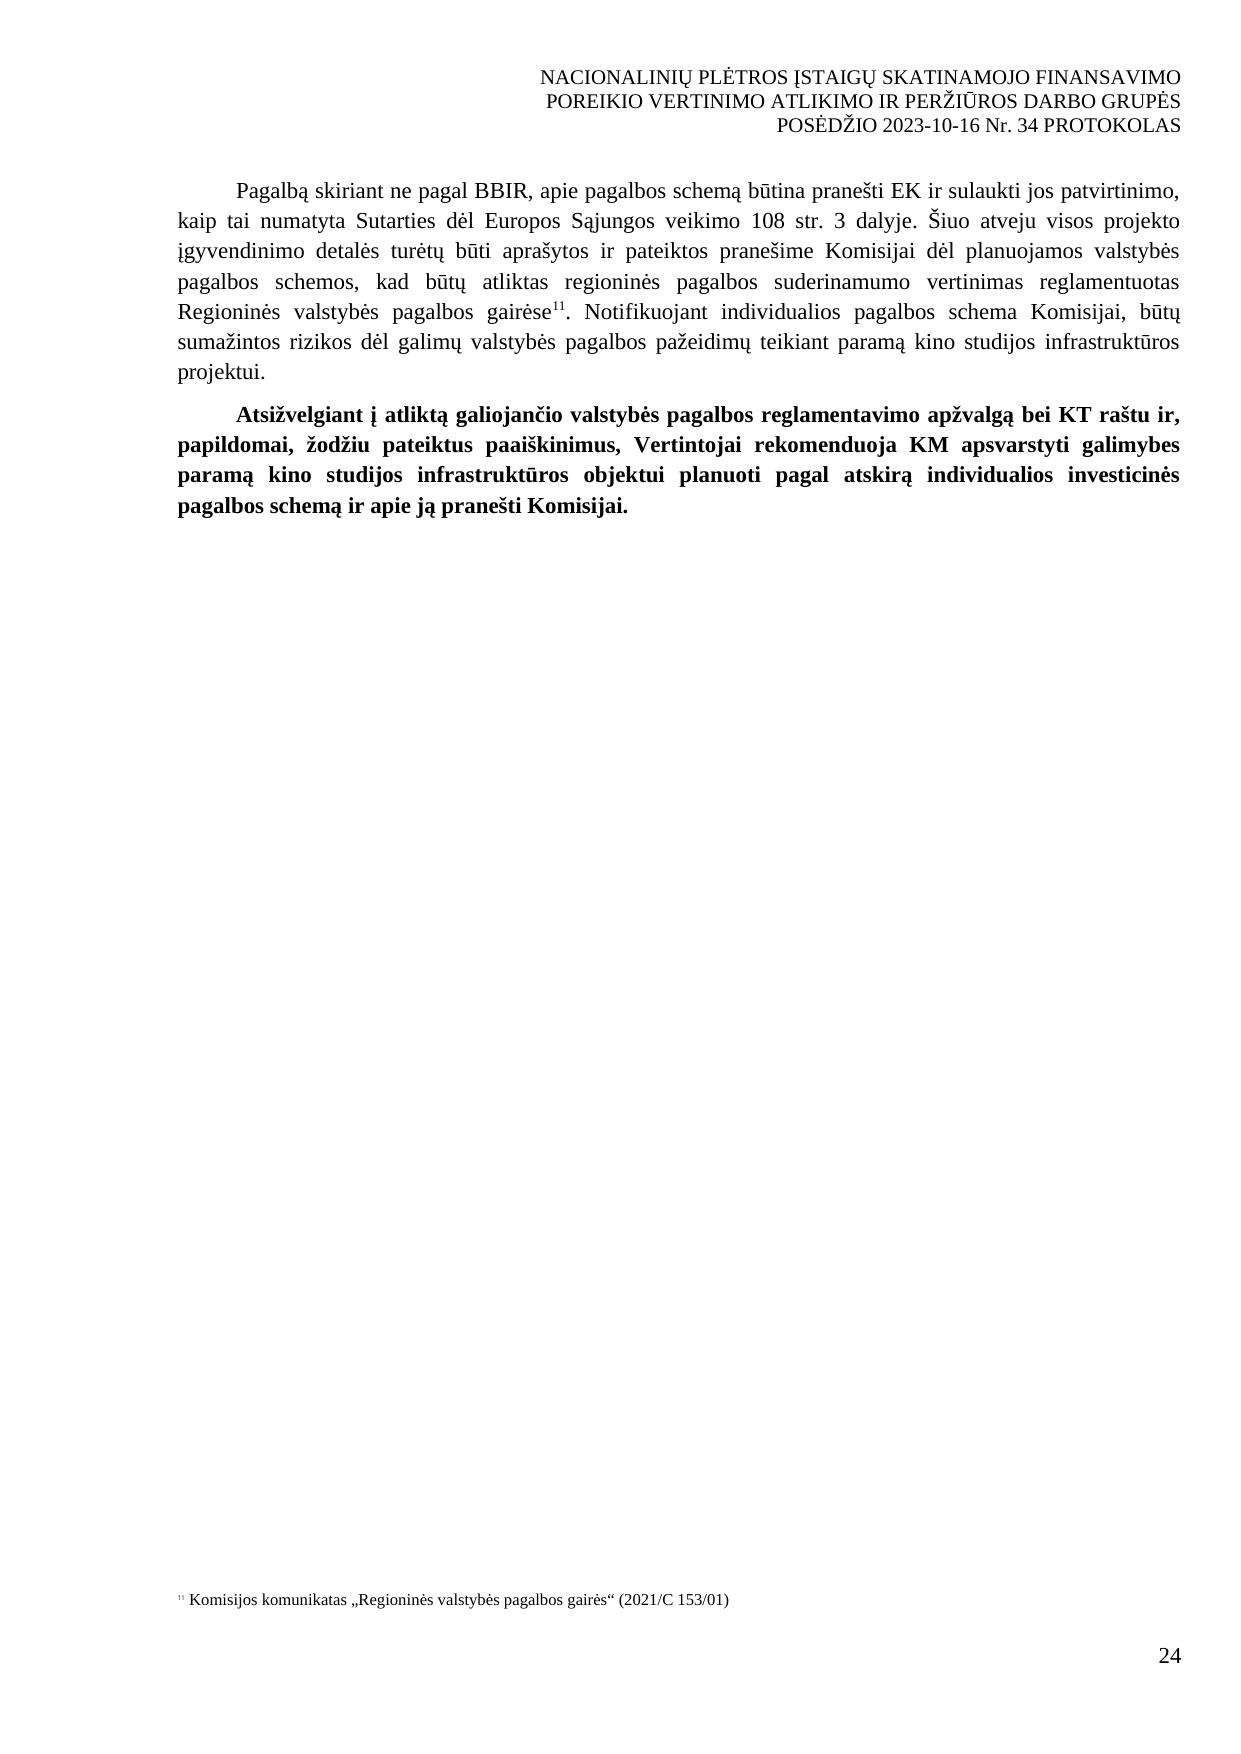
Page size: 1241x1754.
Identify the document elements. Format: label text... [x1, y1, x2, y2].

text Pagalbą skiriant ne pagal BBIR, apie pagalbos schemą būtina pranešti EK ir sulaukti jos patvirtinimo, kaip tai numatyta Sutarties dėl Europos Sąjungos veikimo 108 str. 3 dalyje. Šiuo atveju visos projekto įgyvendinimo detalės turėtų būti aprašytos ir pateiktos pranešime Komisijai dėl planuojamos valstybės pagalbos schemos, kad būtų atliktas regioninės pagalbos suderinamumo vertinimas reglamentuotas Regioninės valstybės pagalbos gairėse. Notifikuojant individualios pagalbos schema Komisijai, būtų sumažintos rizikos dėl galimų valstybės pagalbos pažeidimų teikiant paramą kino studijos infrastruktūros projektui. [177, 177, 1181, 385]
text Atsižvelgiant į atliktą galiojančio valstybės pagalbos reglamentavimo apžvalgą bei KT raštu ir, papildomai, žodžiu pateiktus paaiškinimus, Vertintojai rekomenduoja KM apsvarstyti galimybes paramą kino studijos infrastruktūros objektui planuoti pagal atskirą individualios investicinės pagalbos schemą ir apie ją pranešti Komisijai. [177, 401, 1181, 518]
